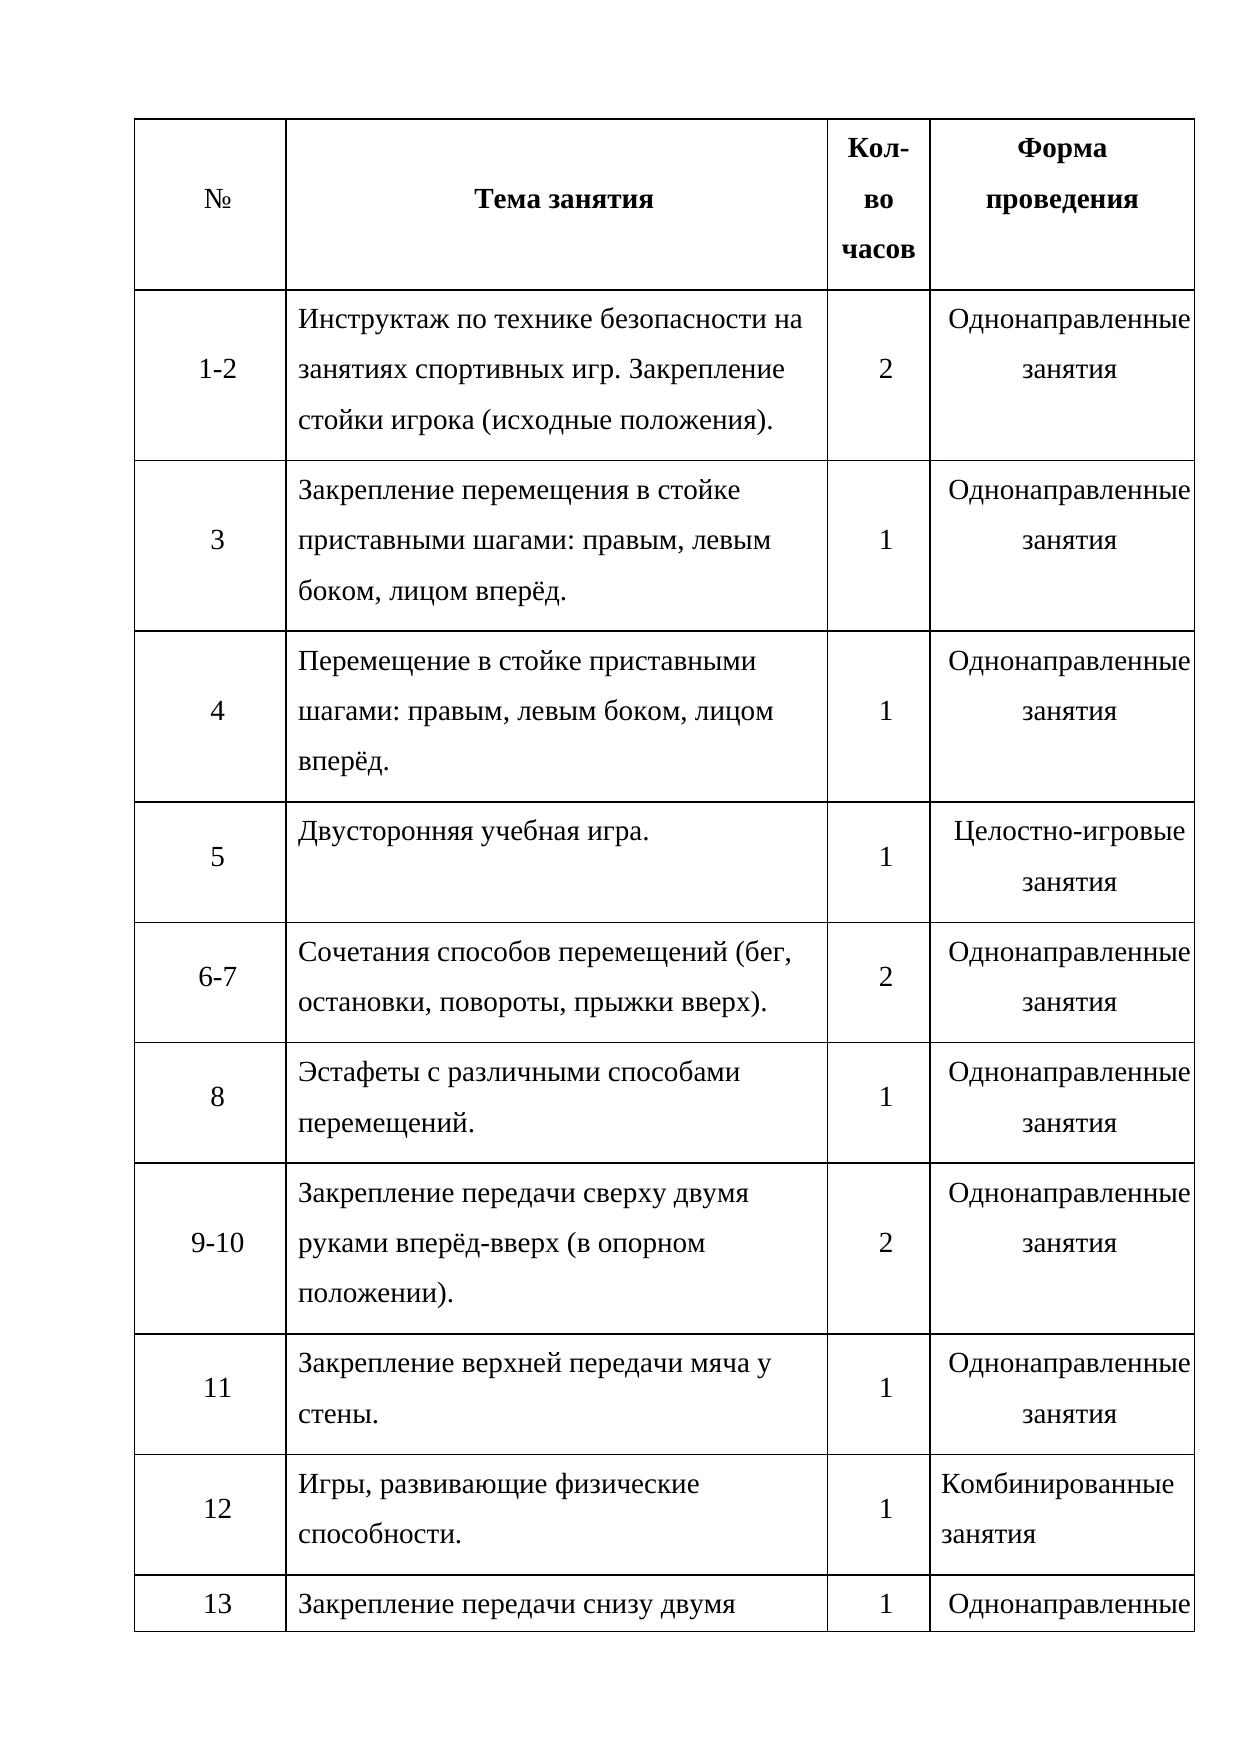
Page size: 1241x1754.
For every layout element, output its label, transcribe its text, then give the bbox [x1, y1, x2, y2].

table_cell 1 [828, 1576, 929, 1631]
table_cell 1 [828, 803, 929, 921]
table_cell Однонаправленные занятия [931, 1043, 1194, 1162]
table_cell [287, 1576, 827, 1631]
table_cell Двусторонняя учебная игра. [287, 803, 827, 921]
table_header Тема занятия [287, 120, 827, 289]
table_cell 1 [828, 461, 929, 630]
table_cell Однонаправленные занятия [931, 923, 1194, 1042]
table_header № [135, 120, 285, 289]
table_cell Перемещение в стойке приставными шагами: правым, левым боком, лицом вперёд. [287, 632, 827, 801]
table_cell 12 [135, 1455, 285, 1574]
table_cell Инструктаж по технике безопасности на занятиях спортивных игр. Закрепление стойки игрока (исходные положения). [287, 291, 827, 459]
table_cell Сочетания способов перемещений (бег, остановки, повороты, прыжки вверх). [287, 923, 827, 1042]
table_cell 1-2 [135, 291, 285, 459]
table_cell 6-7 [135, 923, 285, 1042]
table_cell 4 [135, 632, 285, 801]
table_cell 2 [828, 291, 929, 459]
table_cell 5 [135, 803, 285, 921]
table_cell 13 [135, 1576, 285, 1631]
table_cell Однонаправленные занятия [931, 291, 1194, 459]
table_header Кол-во часов [828, 120, 929, 289]
table_cell 2 [828, 1164, 929, 1333]
table_cell 1 [828, 1455, 929, 1574]
table_cell Однонаправленные занятия [931, 1164, 1194, 1333]
table_cell Закрепление верхней передачи мяча у стены. [287, 1335, 827, 1453]
table_cell 8 [135, 1043, 285, 1162]
table_cell 1 [828, 1043, 929, 1162]
table_cell 1 [828, 632, 929, 801]
table_cell 2 [828, 923, 929, 1042]
table_cell Закрепление перемещения в стойке приставными шагами: правым, левым боком, лицом вперёд. [287, 461, 827, 630]
table_cell Эстафеты с различными способами перемещений. [287, 1043, 827, 1162]
table_cell 3 [135, 461, 285, 630]
table_cell Комбинированные занятия [931, 1455, 1194, 1574]
table_cell Целостно-игровые занятия [931, 803, 1194, 921]
table_cell 9-10 [135, 1164, 285, 1333]
table_cell Однонаправленные занятия [931, 1335, 1194, 1453]
table_cell Игры, развивающие физические способности. [287, 1455, 827, 1574]
table_cell Закрепление передачи сверху двумя руками вперёд-вверх (в опорном положении). [287, 1164, 827, 1333]
table_cell Однонаправленные занятия [931, 461, 1194, 630]
table_cell Однонаправленные занятия [931, 632, 1194, 801]
table_cell 1 [828, 1335, 929, 1453]
table_header Форма проведения [931, 120, 1194, 289]
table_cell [931, 1576, 1194, 1631]
table_cell 11 [135, 1335, 285, 1453]
